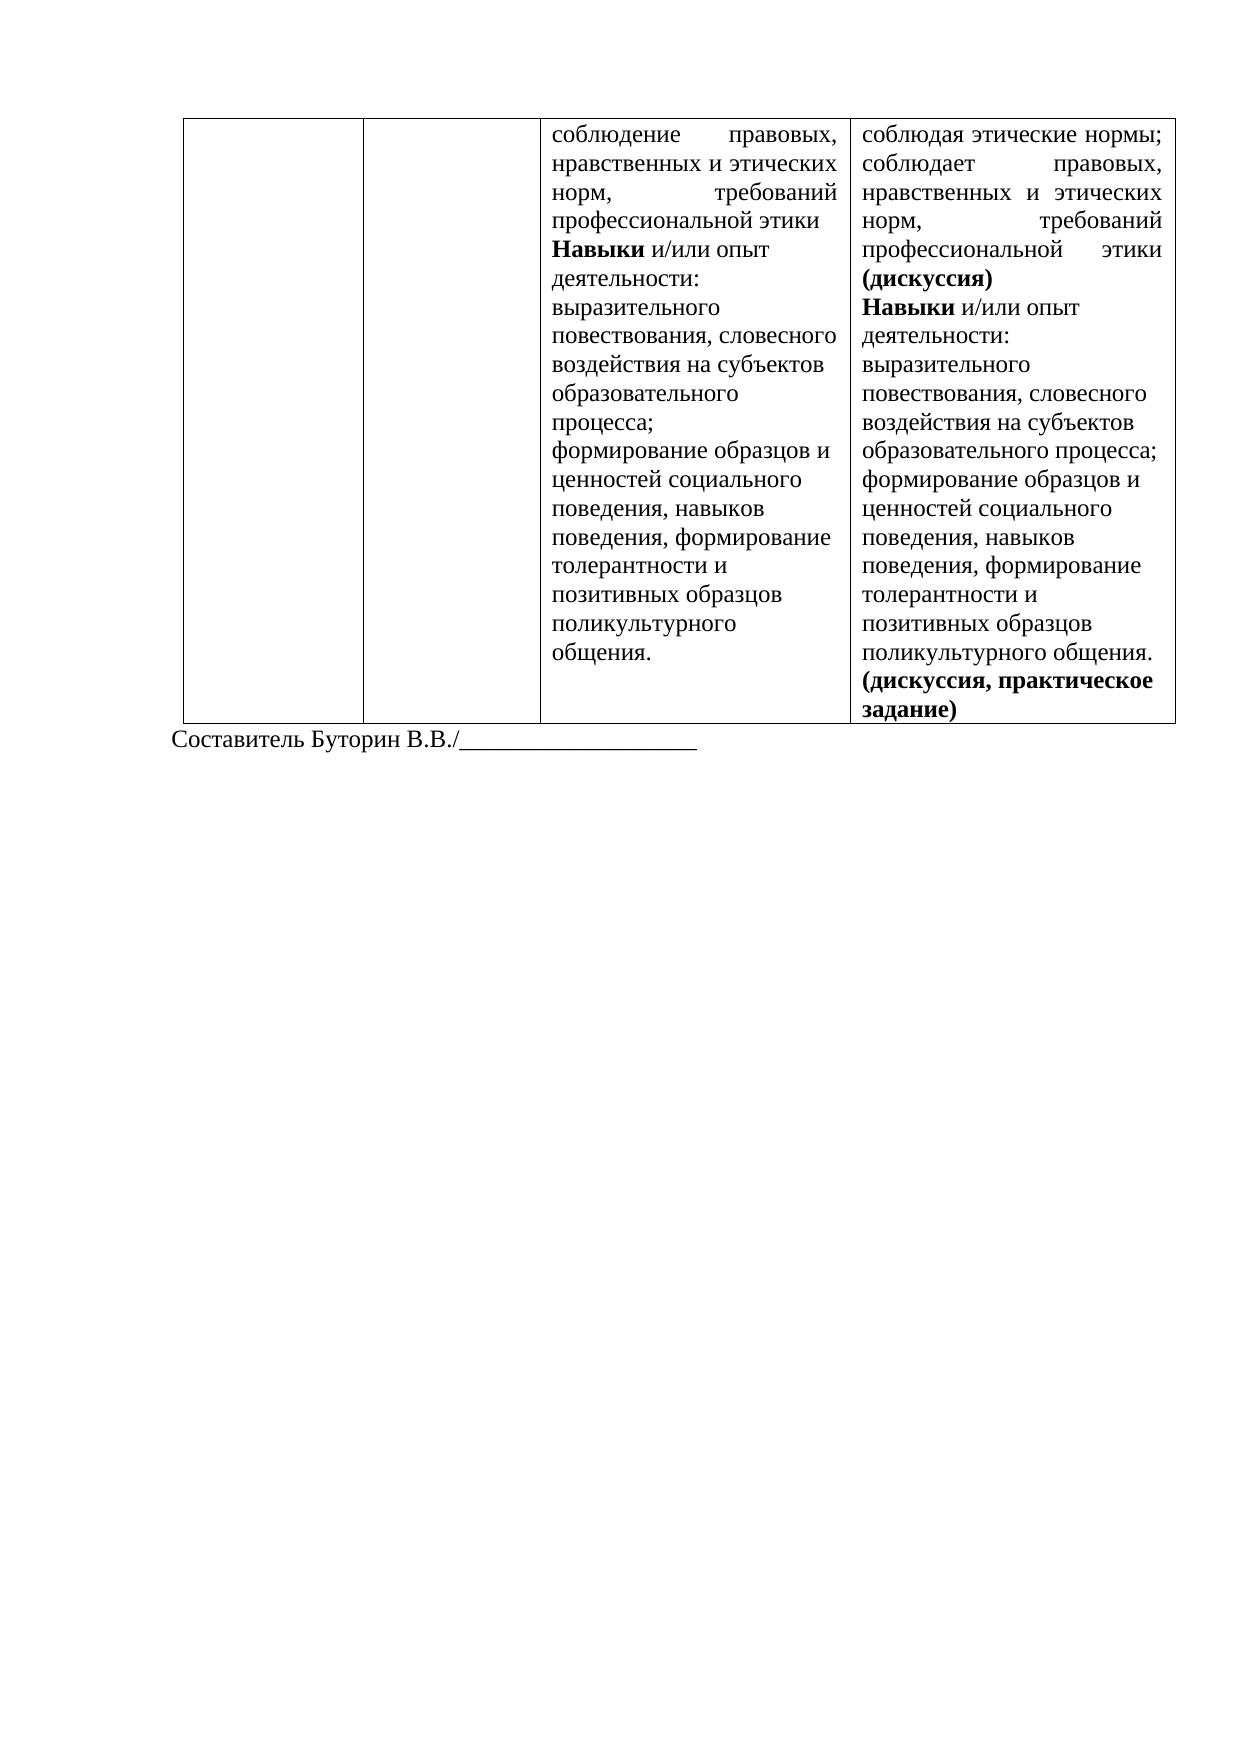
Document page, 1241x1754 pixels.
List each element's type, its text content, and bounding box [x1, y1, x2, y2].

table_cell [184, 119, 363, 723]
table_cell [364, 119, 540, 723]
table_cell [851, 119, 1175, 723]
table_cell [541, 119, 850, 723]
text Составитель Буторин В.В./___________________ [171, 724, 1152, 753]
